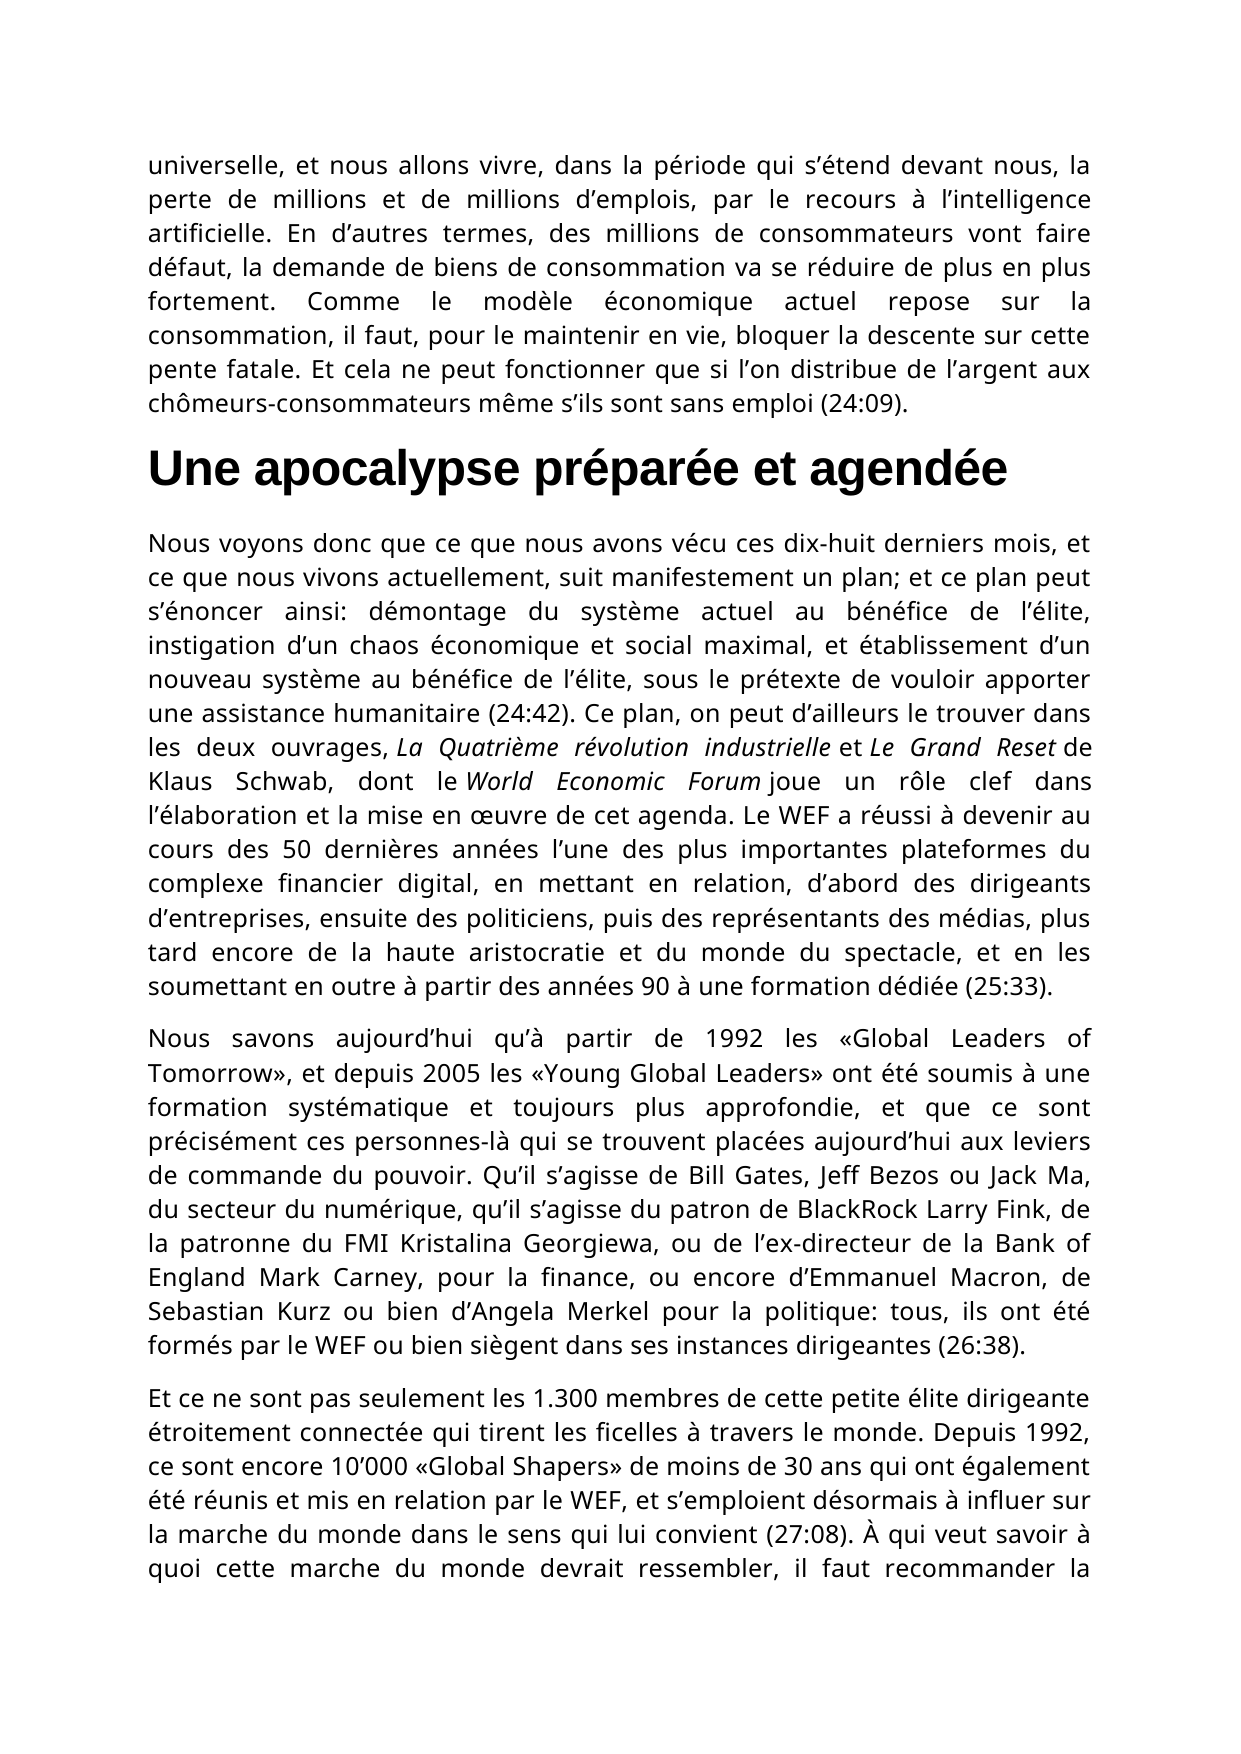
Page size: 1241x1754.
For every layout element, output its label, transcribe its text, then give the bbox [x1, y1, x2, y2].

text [148, 148, 1093, 420]
subtitle Une apocalypse préparée et agendée [148, 439, 1093, 496]
text Nous voyons donc que ce que nous avons vécu ces dix-huit derniers mois, et ce que nous vivons actuellement, suit manifestement un plan; et ce plan peut s’énoncer ainsi: démontage du système actuel au bénéfice de l’élite, instigation d’un chaos économique et social maximal, et établissement d’un nouveau système au bénéfice de l’élite, sous le prétexte de vouloir apporter une assistance humanitaire (24:42). Ce plan, on peut d’ailleurs le trouver dans les deux ouvrages, La Quatrième révolution industrielle et Le Grand Reset de Klaus Schwab, dont le World Economic Forum joue un rôle clef dans l’élaboration et la mise en œuvre de cet agenda. Le WEF a réussi à devenir au cours des 50 dernières années l’une des plus importantes plateformes du complexe financier digital, en mettant en relation, d’abord des dirigeants d’entreprises, ensuite des politiciens, puis des représentants des médias, plus tard encore de la haute aristocratie et du monde du spectacle, et en les soumettant en outre à partir des années 90 à une formation dédiée (25:33). [148, 526, 1093, 1002]
text Nous savons aujourd’hui qu’à partir de 1992 les «Global Leaders of Tomorrow», et depuis 2005 les «Young Global Leaders» ont été soumis à une formation systématique et toujours plus approfondie, et que ce sont précisément ces personnes-là qui se trouvent placées aujourd’hui aux leviers de commande du pouvoir. Qu’il s’agisse de Bill Gates, Jeff Bezos ou Jack Ma, du secteur du numérique, qu’il s’agisse du patron de BlackRock Larry Fink, de la patronne du FMI Kristalina Georgiewa, ou de l’ex-directeur de la Bank of England Mark Carney, pour la finance, ou encore d’Emmanuel Macron, de Sebastian Kurz ou bien d’Angela Merkel pour la politique: tous, ils ont été formés par le WEF ou bien siègent dans ses instances dirigeantes (26:38). [148, 1021, 1093, 1362]
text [148, 1381, 1093, 1585]
